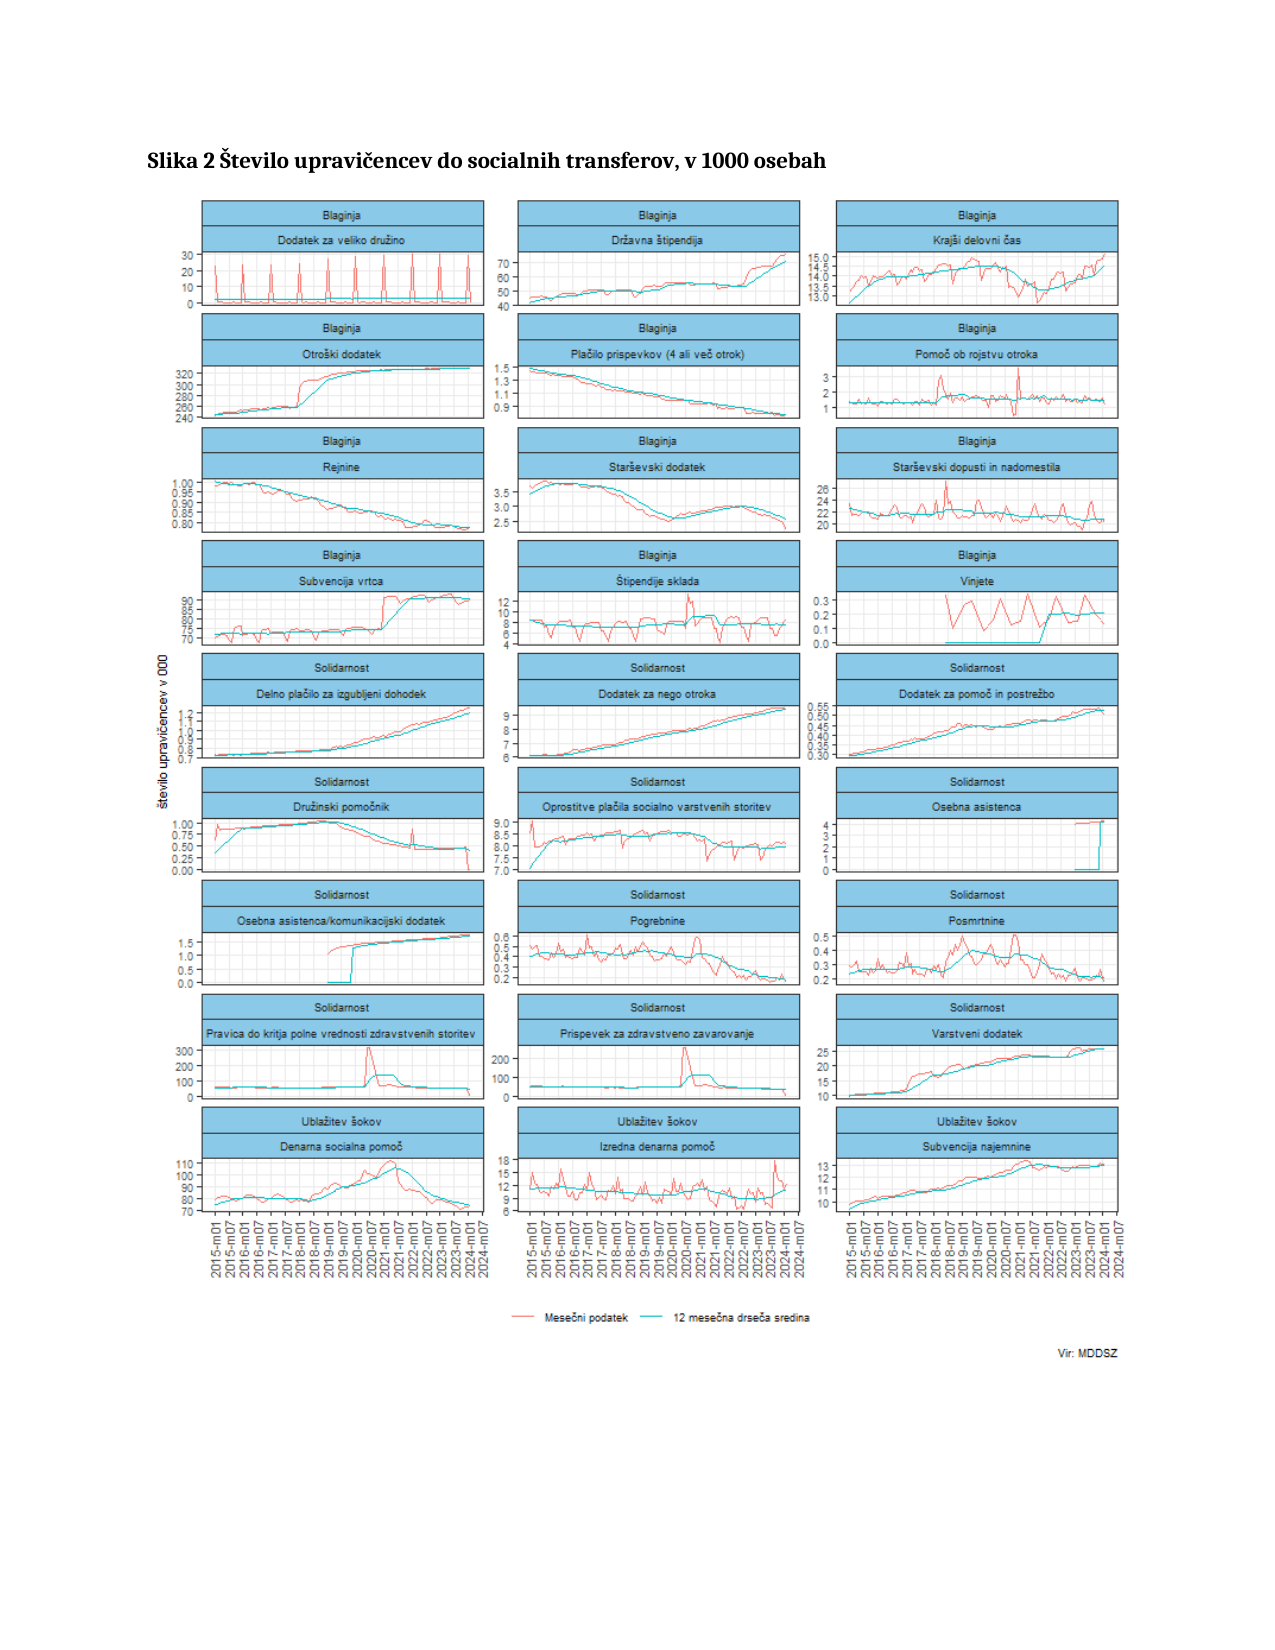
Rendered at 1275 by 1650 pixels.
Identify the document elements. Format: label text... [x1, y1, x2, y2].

picture [147, 192, 1127, 1368]
text Slika 2 Število upravičencev do socialnih transferov, v 1000 osebah [148, 148, 1127, 174]
